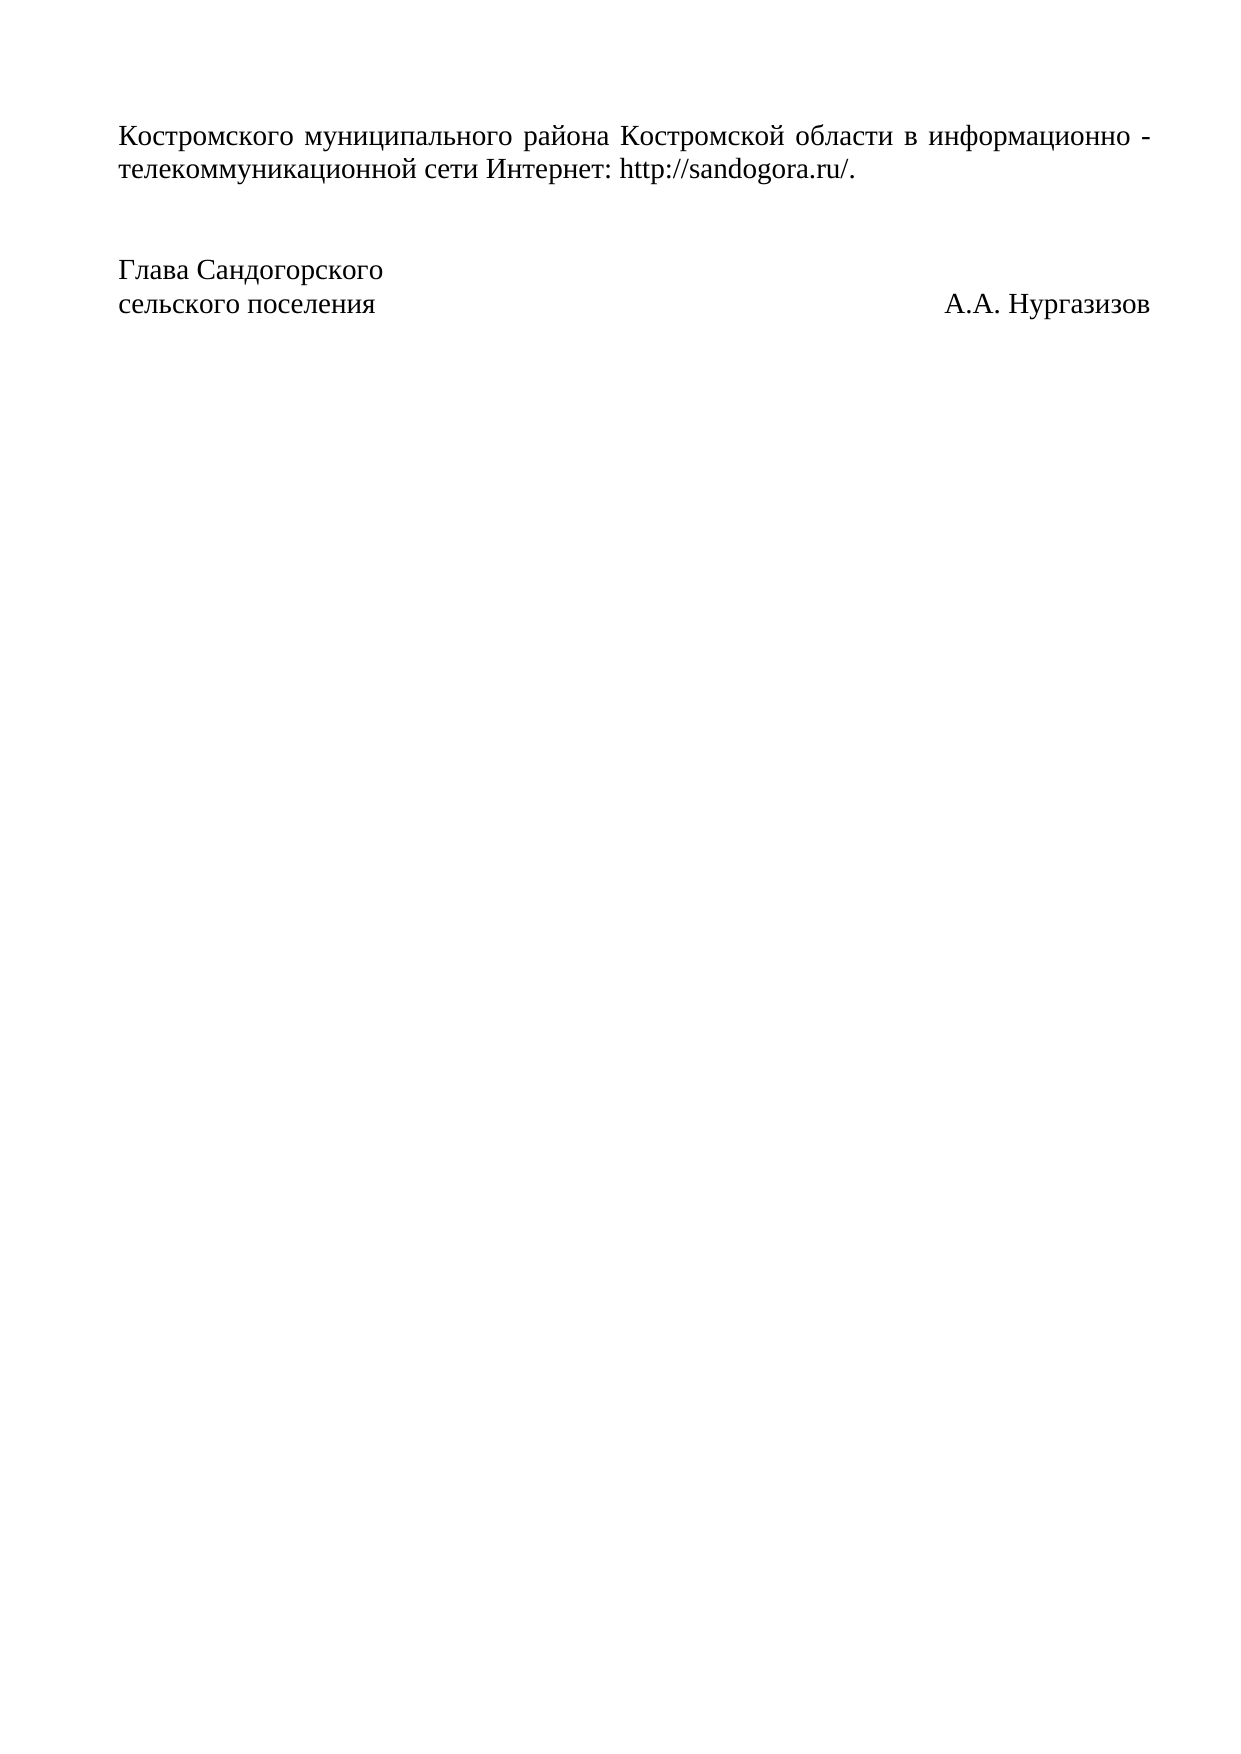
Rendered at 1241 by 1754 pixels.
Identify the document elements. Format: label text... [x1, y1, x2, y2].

text Глава Сандогорского [118, 252, 1152, 286]
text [118, 118, 1152, 185]
text сельского поселения А.А. Нургазизов [118, 286, 1152, 319]
